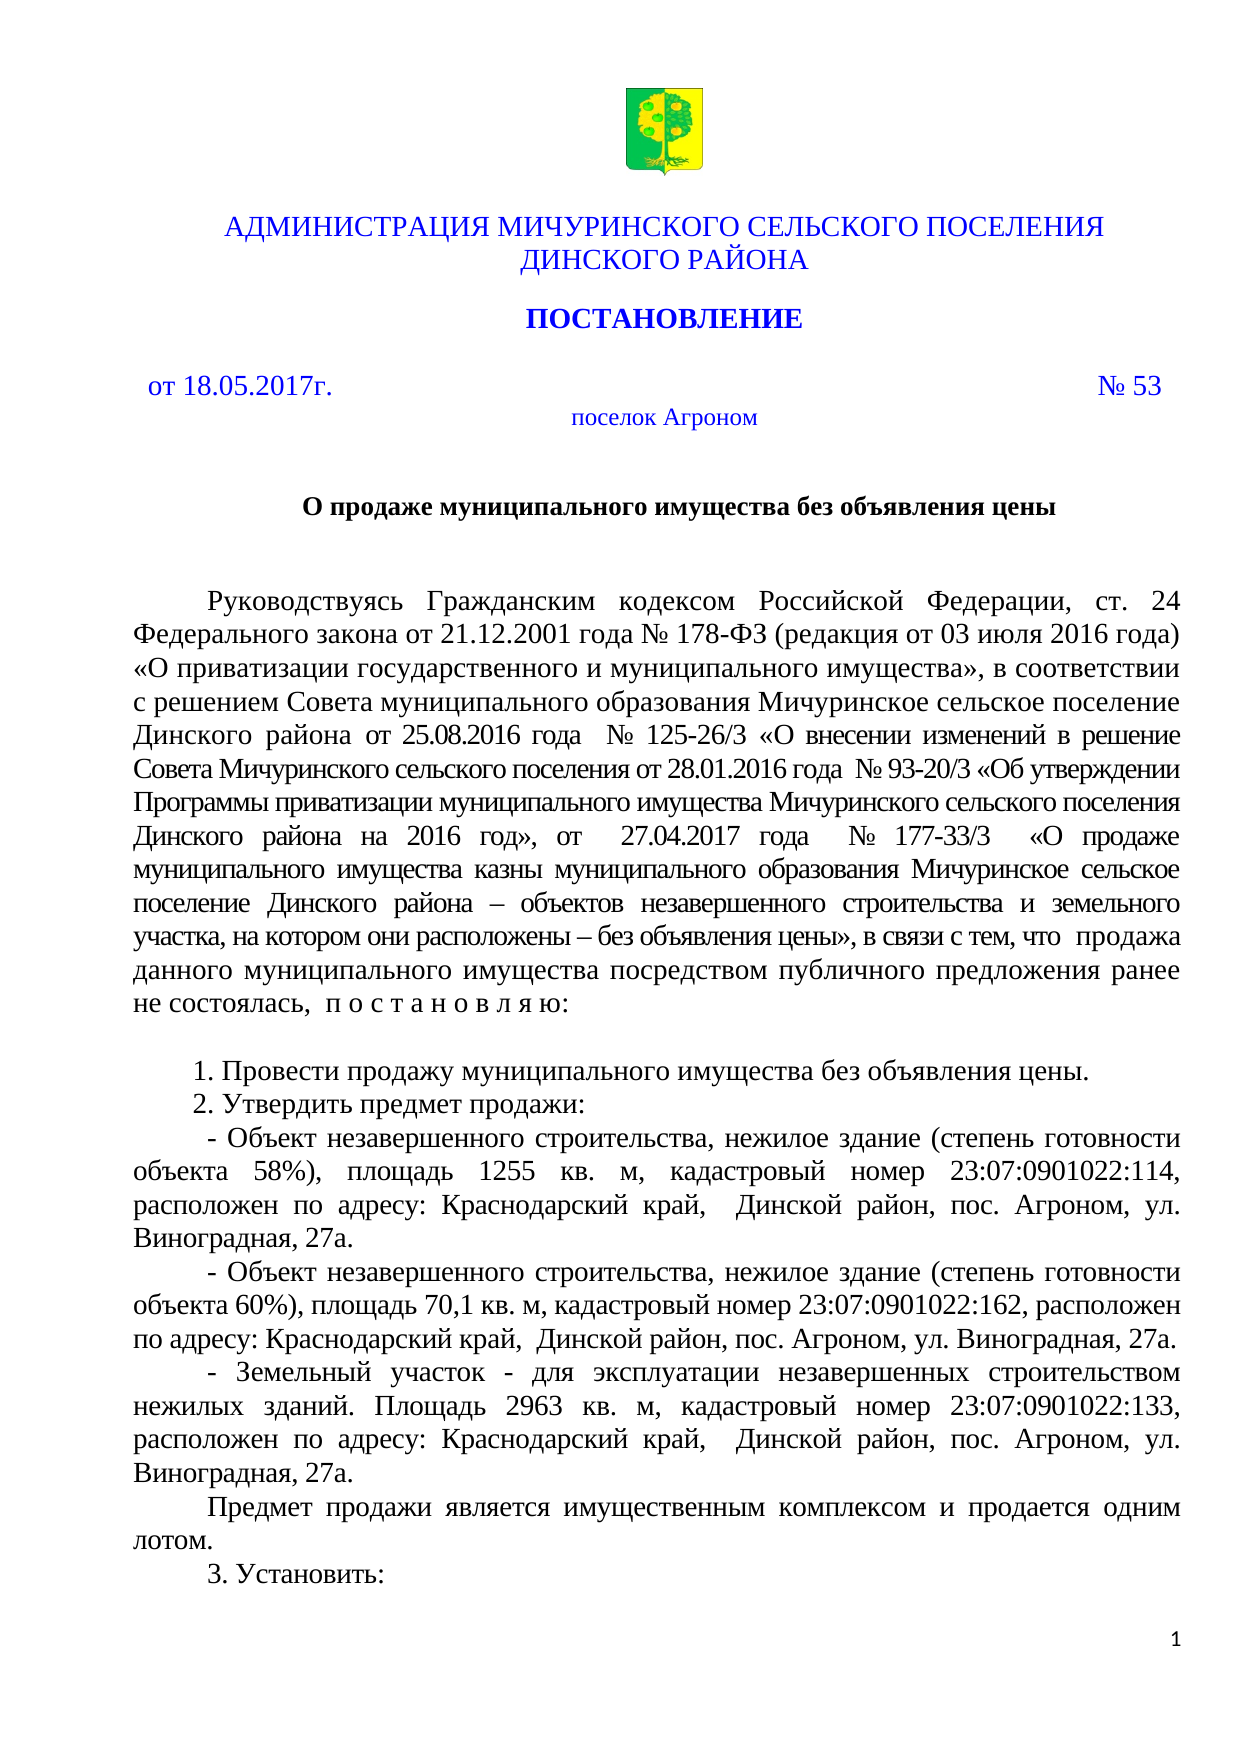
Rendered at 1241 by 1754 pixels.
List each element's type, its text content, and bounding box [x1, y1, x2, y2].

list Провести продажу муниципального имущества без объявления цены. [133, 1053, 1181, 1086]
text - Земельный участок - для эксплуатации незавершенных строительством нежилых зданий. Площадь 2963 кв. м, кадастровый номер 23:07:0901022:133, расположен по адресу: Краснодарский край, Динской район, пос. Агроном, ул. Виноградная, 27а. [133, 1354, 1181, 1489]
text - Объект незавершенного строительства, нежилое здание (степень готовности объекта 60%), площадь 70,1 кв. м, кадастровый номер 23:07:0901022:162, расположен по адресу: Краснодарский край, Динской район, пос. Агроном, ул. Виноградная, 27а. [133, 1254, 1181, 1354]
subtitle ПОСТАНОВЛЕНИЕ [148, 301, 1181, 334]
text Руководствуясь Гражданским кодексом Российской Федерации, ст. 24 Федерального закона от 21.12.2001 года № 178-ФЗ (редакция от 03 июля 2016 года) «О приватизации государственного и муниципального имущества», в соответствии с решением Совета муниципального образования Мичуринское сельское поселение Динского района от 25.08.2016 года № 125-26/3 «О внесении изменений в решение Совета Мичуринского сельского поселения от 28.01.2016 года № 93-20/3 «Об утверждении Программы приватизации муниципального имущества Мичуринского сельского поселения Динского района на 2016 год», от 27.04.2017 года № 177-33/3 «О продаже муниципального имущества казны муниципального образования Мичуринское сельское поселение Динского района – объектов незавершенного строительства и земельного участка, на котором они расположены – без объявления цены», в связи с тем, что продажа данного муниципального имущества посредством публичного предложения ранее не состоялась, п о с т а н о в л я ю: [133, 583, 1181, 1019]
text О продаже муниципального имущества без объявления цены [148, 490, 1181, 521]
text 3. Установить: [148, 1556, 1181, 1589]
text - Объект незавершенного строительства, нежилое здание (степень готовности объекта 58%), площадь 1255 кв. м, кадастровый номер 23:07:0901022:114, расположен по адресу: Краснодарский край, Динской район, пос. Агроном, ул. Виноградная, 27а. [133, 1120, 1181, 1254]
text поселок Агроном [148, 402, 1181, 430]
text АДМИНИСТРАЦИЯ МИЧУРИНСКОГО СЕЛЬСКОГО ПОСЕЛЕНИЯ [148, 209, 1181, 242]
text Предмет продажи является имущественным комплексом и продается одним лотом. [133, 1489, 1181, 1556]
text от 18.05.2017г. № 53 [148, 368, 1181, 402]
picture [626, 88, 703, 176]
text ДИНСКОГО РАЙОНА [148, 242, 1181, 276]
list Утвердить предмет продажи: [133, 1086, 1181, 1120]
